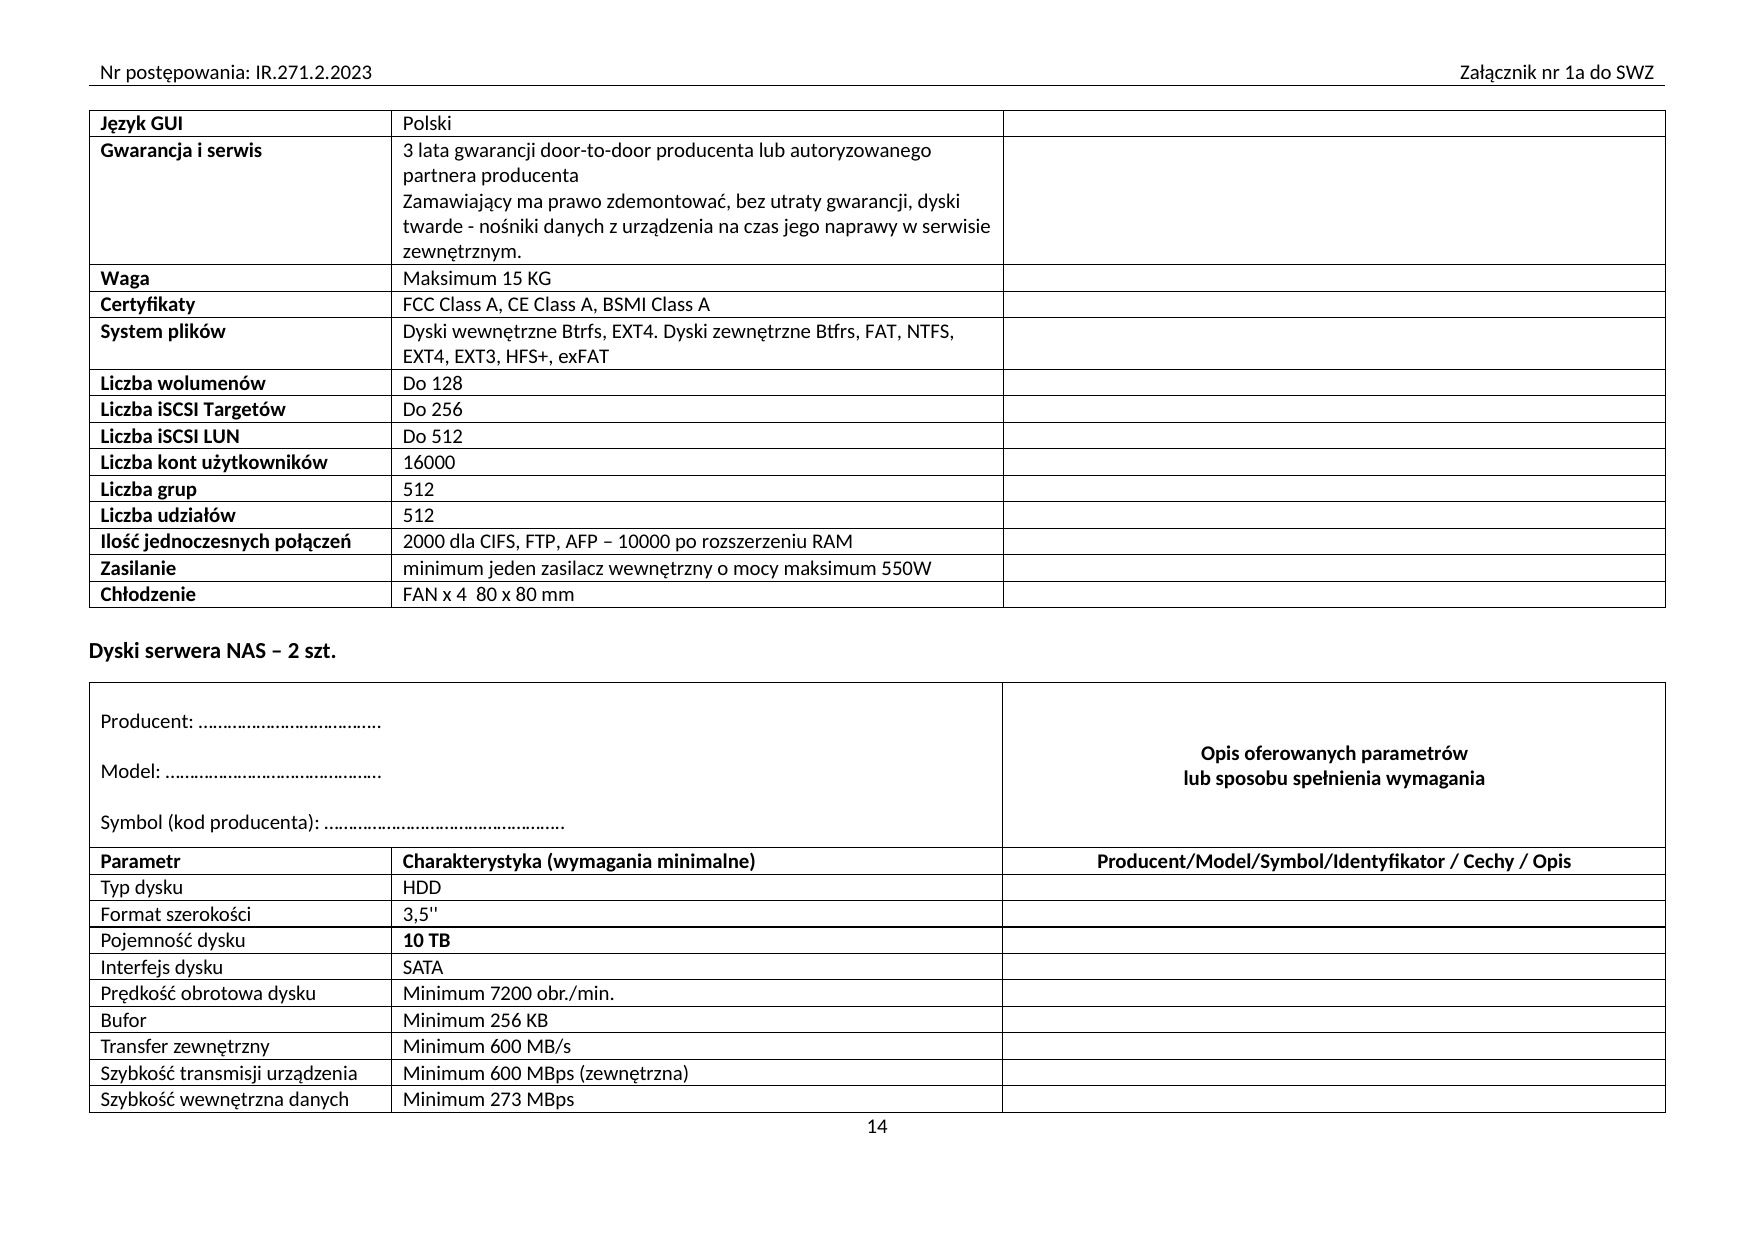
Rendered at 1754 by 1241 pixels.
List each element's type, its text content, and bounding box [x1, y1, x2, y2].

table_cell Producent/Model/Symbol/Identyfikator / Cechy / Opis [1003, 848, 1665, 873]
table_cell 10 TB [392, 928, 1002, 953]
table_cell Minimum 256 KB [392, 1007, 1002, 1032]
table_cell Minimum 273 MBps [392, 1086, 1002, 1112]
table_cell Bufor [90, 1007, 391, 1032]
table_cell Liczba iSCSI LUN [90, 423, 391, 448]
table_cell Interfejs dysku [90, 954, 391, 979]
table_cell [1004, 137, 1665, 264]
table_cell [1004, 449, 1665, 475]
table_cell Gwarancja i serwis [90, 137, 391, 264]
table_cell Zasilanie [90, 555, 391, 581]
table_cell Liczba grup [90, 476, 391, 501]
table_cell Maksimum 15 KG [392, 265, 1003, 291]
table_cell Certyfikaty [90, 292, 391, 317]
table_cell [1004, 370, 1665, 395]
table_cell [1004, 529, 1665, 554]
table_cell [1003, 875, 1665, 900]
table_cell SATA [392, 954, 1002, 979]
table_cell Prędkość obrotowa dysku [90, 980, 391, 1006]
table_cell Pojemność dysku [90, 928, 391, 953]
table_cell [1004, 318, 1665, 369]
table_header Opis oferowanych parametrów lub sposobu spełnienia wymagania [1003, 683, 1665, 847]
table_cell Szybkość wewnętrzna danych [90, 1086, 391, 1112]
table_cell Liczba udziałów [90, 502, 391, 528]
table_cell 512 [392, 476, 1003, 501]
table_cell minimum jeden zasilacz wewnętrzny o mocy maksimum 550W [392, 555, 1003, 581]
table_cell [1004, 265, 1665, 291]
table_cell Do 256 [392, 396, 1003, 422]
table_cell [1004, 111, 1665, 136]
table_cell Parametr [90, 848, 391, 873]
table_cell Chłodzenie [90, 582, 391, 607]
table_cell Typ dysku [90, 875, 391, 900]
table_cell FCC Class A, CE Class A, BSMI Class A [392, 292, 1003, 317]
table_cell [1003, 1086, 1665, 1112]
table_cell [1004, 582, 1665, 607]
table_cell Minimum 600 MBps (zewnętrzna) [392, 1060, 1002, 1085]
table_cell HDD [392, 875, 1002, 900]
table_cell Format szerokości [90, 901, 391, 926]
table_cell Język GUI [90, 111, 391, 136]
table_cell Dyski wewnętrzne Btrfs, EXT4. Dyski zewnętrzne Btfrs, FAT, NTFS, EXT4, EXT3, HFS+, exFAT [392, 318, 1003, 369]
table_cell System plików [90, 318, 391, 369]
list Dyski serwera NAS – 2 szt. [89, 636, 1665, 664]
table_cell 2000 dla CIFS, FTP, AFP – 10000 po rozszerzeniu RAM [392, 529, 1003, 554]
table_cell [1003, 928, 1665, 953]
table_cell [1003, 954, 1665, 979]
table_cell Szybkość transmisji urządzenia [90, 1060, 391, 1085]
table_cell Minimum 7200 obr./min. [392, 980, 1002, 1006]
table_cell FAN x 4 80 x 80 mm [392, 582, 1003, 607]
table_cell Transfer zewnętrzny [90, 1033, 391, 1059]
table_cell Liczba wolumenów [90, 370, 391, 395]
table_cell 512 [392, 502, 1003, 528]
table_cell [1004, 476, 1665, 501]
table_cell [1004, 555, 1665, 581]
table_cell Liczba iSCSI Targetów [90, 396, 391, 422]
table_cell Polski [392, 111, 1003, 136]
table_cell Ilość jednoczesnych połączeń [90, 529, 391, 554]
table_cell [1003, 1033, 1665, 1059]
table_cell [1003, 1060, 1665, 1085]
table_cell Waga [90, 265, 391, 291]
table_cell 3 lata gwarancji door-to-door producenta lub autoryzowanego partnera producenta Zamawiający ma prawo zdemontować, bez utraty gwarancji, dyski twarde - nośniki danych z urządzenia na czas jego naprawy w serwisie zewnętrznym. [392, 137, 1003, 264]
table_cell [1003, 901, 1665, 926]
table_cell [1004, 423, 1665, 448]
table_cell [1003, 980, 1665, 1006]
table_cell [1004, 292, 1665, 317]
table_cell Do 512 [392, 423, 1003, 448]
table_cell [1004, 502, 1665, 528]
table_cell Charakterystyka (wymagania minimalne) [392, 848, 1002, 873]
table_cell [1003, 1007, 1665, 1032]
table_cell 3,5'' [392, 901, 1002, 926]
table_cell Minimum 600 MB/s [392, 1033, 1002, 1059]
table_header Producent: ……………………………….. Model: ……………………………………… Symbol (kod producenta): ………………………………………….. [90, 683, 1002, 847]
table_cell Liczba kont użytkowników [90, 449, 391, 475]
table_cell [1004, 396, 1665, 422]
table_cell 16000 [392, 449, 1003, 475]
table_cell Do 128 [392, 370, 1003, 395]
